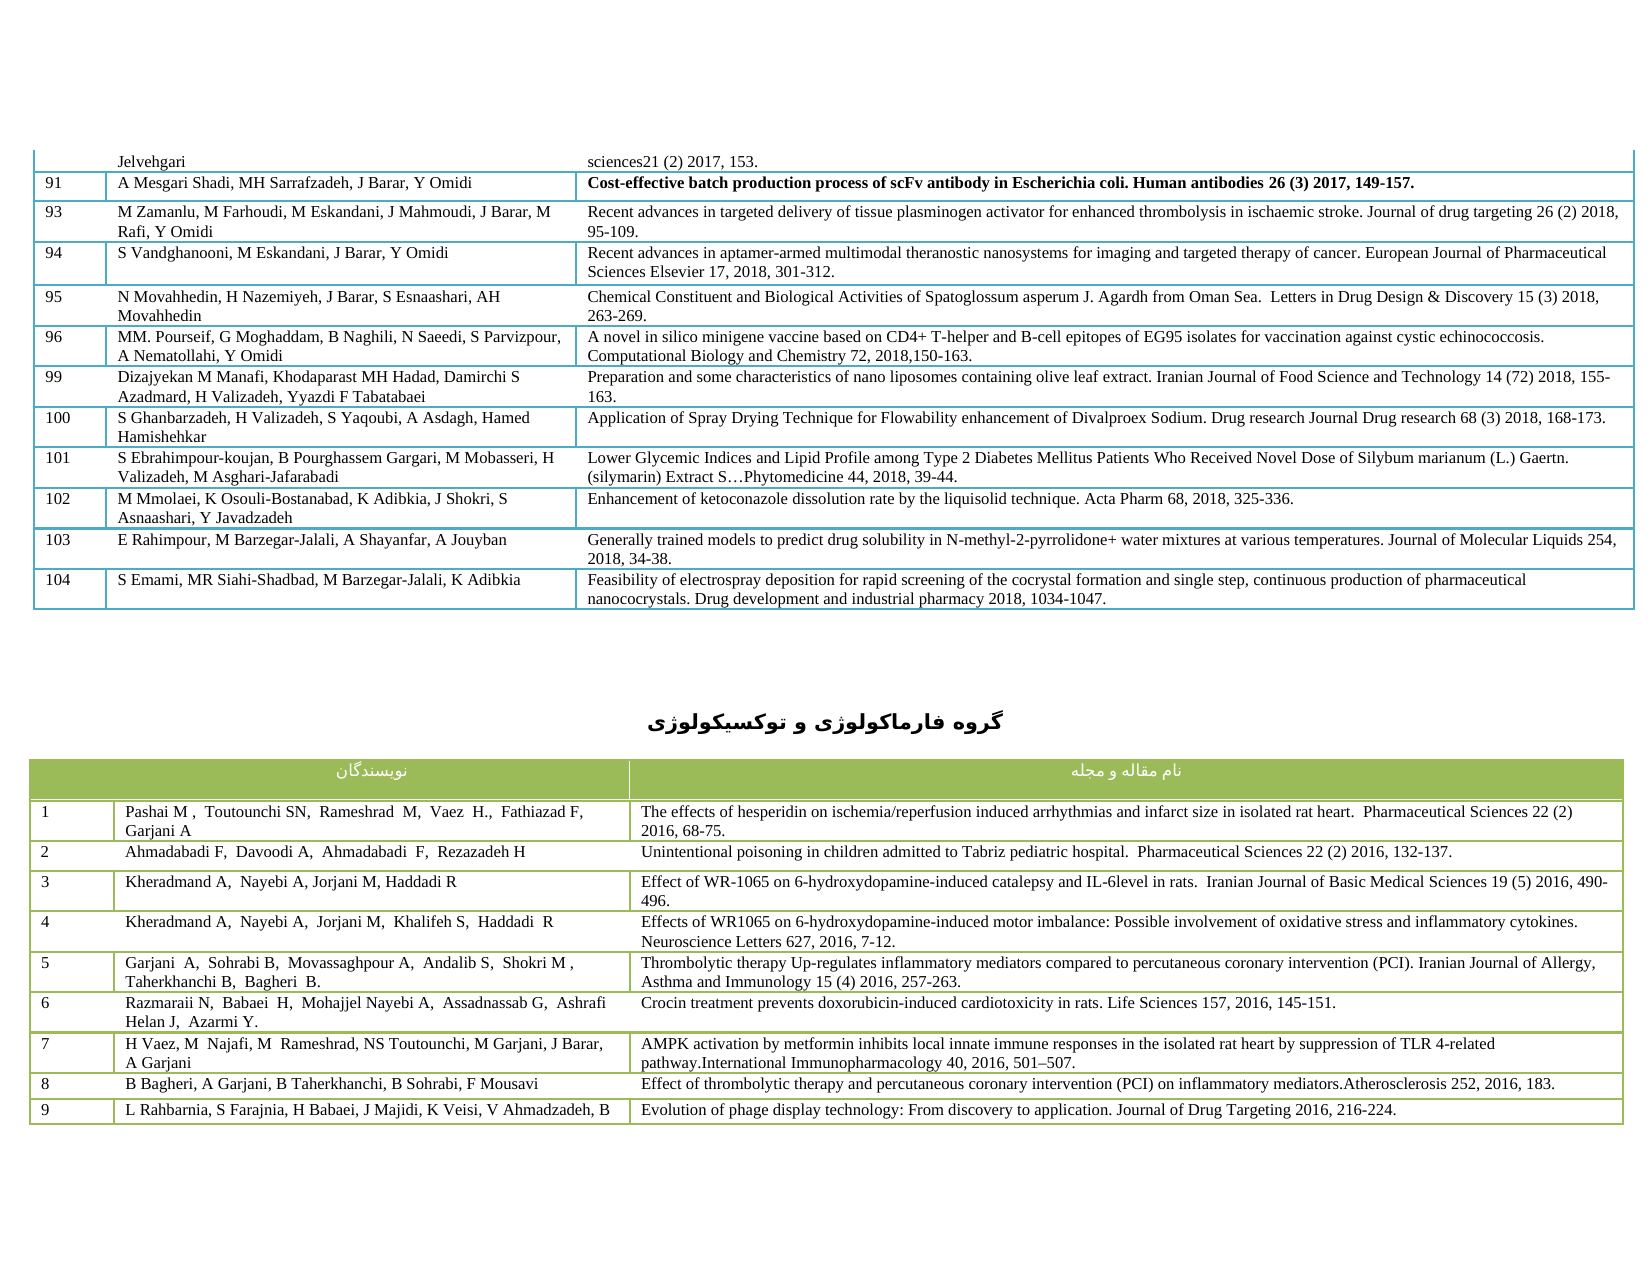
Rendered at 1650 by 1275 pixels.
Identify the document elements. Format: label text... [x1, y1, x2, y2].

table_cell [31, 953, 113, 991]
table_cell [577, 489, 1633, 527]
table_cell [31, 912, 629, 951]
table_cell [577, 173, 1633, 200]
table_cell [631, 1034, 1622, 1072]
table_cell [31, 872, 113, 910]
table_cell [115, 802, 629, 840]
text گروه فارماکولوژی و توکسیکولوژی [150, 710, 1500, 735]
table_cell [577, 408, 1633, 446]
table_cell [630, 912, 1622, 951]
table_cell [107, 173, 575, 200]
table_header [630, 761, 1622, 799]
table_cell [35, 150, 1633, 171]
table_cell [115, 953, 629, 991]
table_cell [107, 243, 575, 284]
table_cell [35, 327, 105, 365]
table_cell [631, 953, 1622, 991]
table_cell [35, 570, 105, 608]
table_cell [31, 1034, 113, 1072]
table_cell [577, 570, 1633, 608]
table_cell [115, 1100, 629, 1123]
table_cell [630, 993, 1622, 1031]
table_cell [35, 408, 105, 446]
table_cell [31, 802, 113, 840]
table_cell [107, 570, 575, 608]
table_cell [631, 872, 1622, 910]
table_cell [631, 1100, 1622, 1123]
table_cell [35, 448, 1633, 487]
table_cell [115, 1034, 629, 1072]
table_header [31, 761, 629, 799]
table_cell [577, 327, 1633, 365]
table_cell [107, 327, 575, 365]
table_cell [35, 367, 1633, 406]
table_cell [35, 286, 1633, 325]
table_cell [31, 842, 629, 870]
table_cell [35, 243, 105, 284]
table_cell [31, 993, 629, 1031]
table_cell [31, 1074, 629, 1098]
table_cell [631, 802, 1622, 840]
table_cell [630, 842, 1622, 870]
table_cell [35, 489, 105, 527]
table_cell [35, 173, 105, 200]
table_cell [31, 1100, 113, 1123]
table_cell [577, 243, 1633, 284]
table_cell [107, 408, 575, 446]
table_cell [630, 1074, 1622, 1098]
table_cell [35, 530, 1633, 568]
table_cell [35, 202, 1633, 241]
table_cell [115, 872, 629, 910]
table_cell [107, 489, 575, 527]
